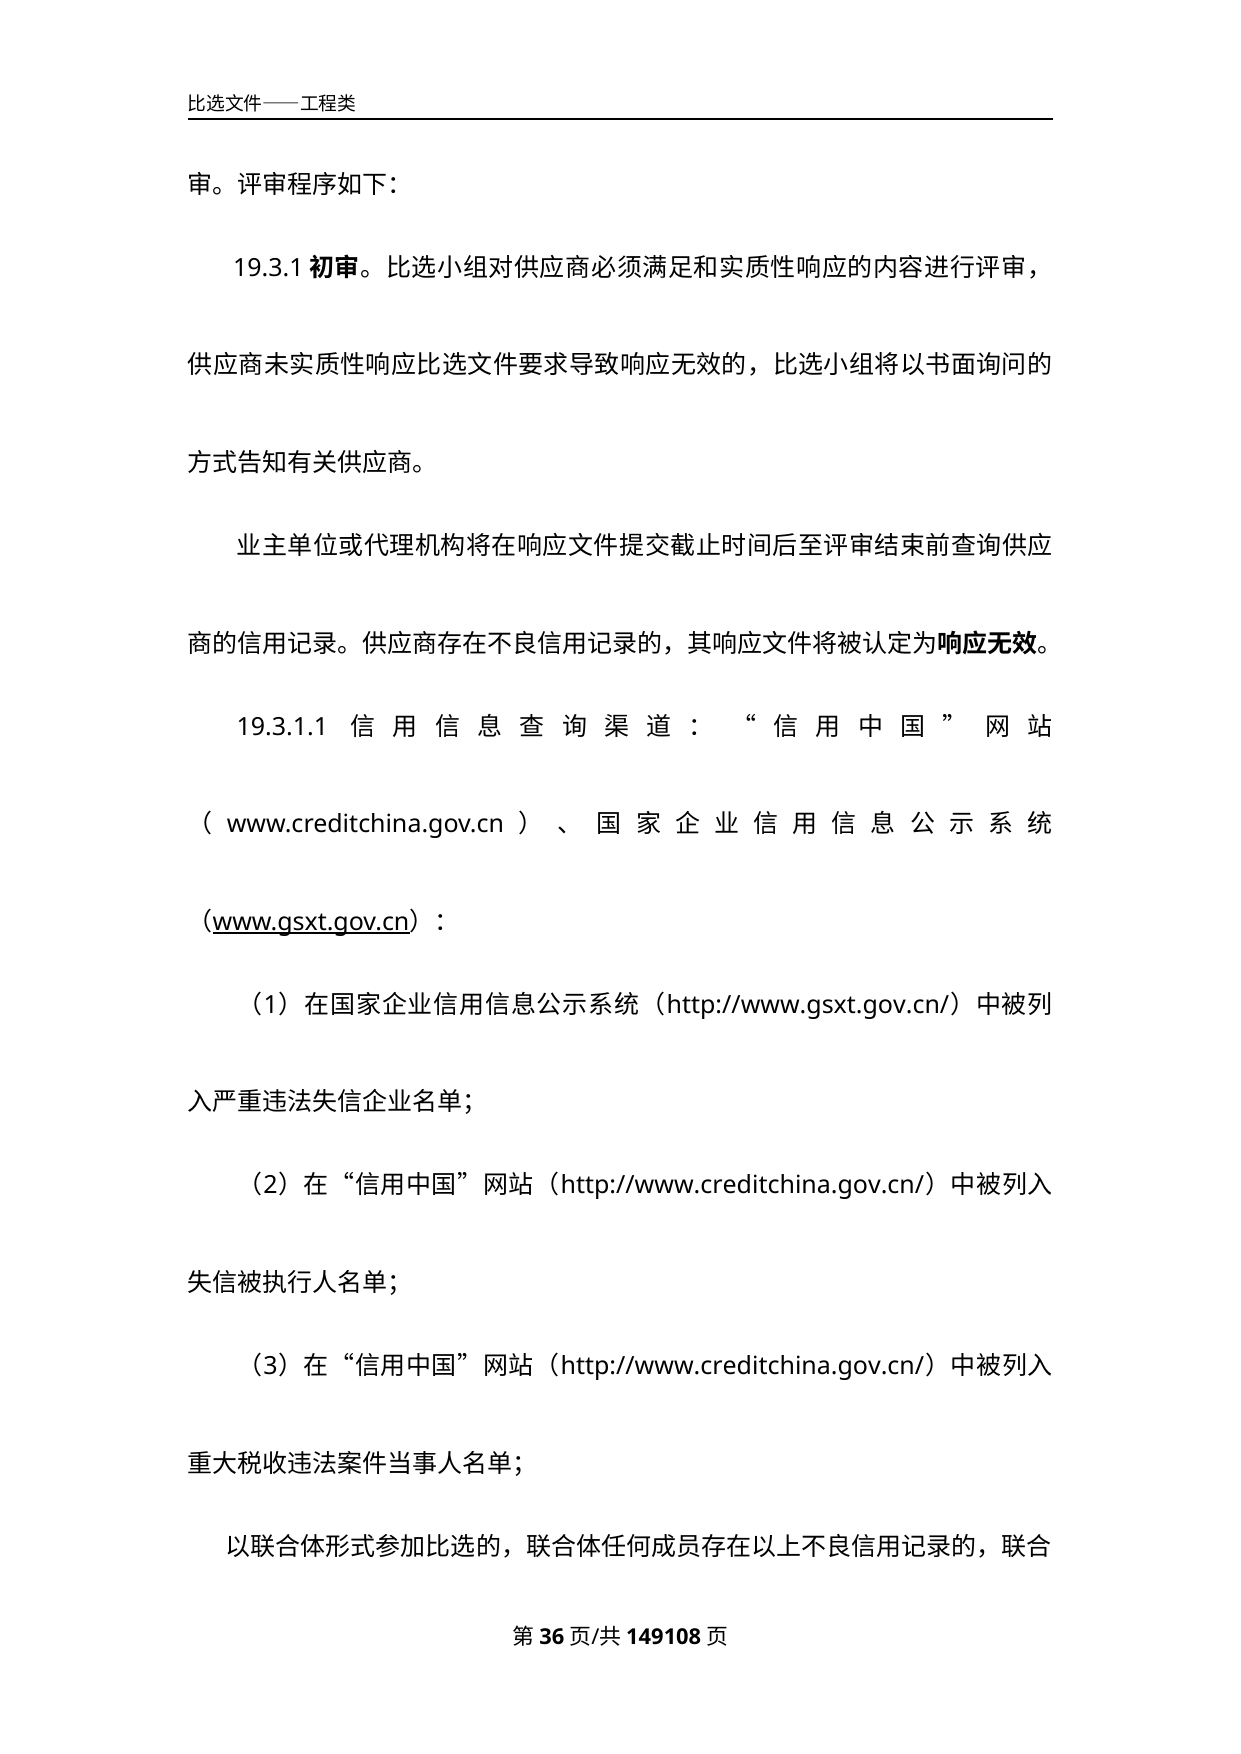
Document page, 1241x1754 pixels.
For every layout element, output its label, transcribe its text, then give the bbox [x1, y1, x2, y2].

text （2）在“信用中国”网站（http://www.creditchina.gov.cn/）中被列入失信被执行人名单； [187, 1151, 1053, 1313]
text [187, 1512, 1053, 1577]
text （1）在国家企业信用信息公示系统（http://www.gsxt.gov.cn/）中被列入严重违法失信企业名单； [187, 970, 1053, 1132]
text 19.3.1初审。比选小组对供应商必须满足和实质性响应的内容进行评审，供应商未实质性响应比选文件要求导致响应无效的，比选小组将以书面询问的方式告知有关供应商。 [187, 233, 1053, 493]
text （3）在“信用中国”网站（http://www.creditchina.gov.cn/）中被列入重大税收违法案件当事人名单； [187, 1331, 1053, 1494]
text 业主单位或代理机构将在响应文件提交截止时间后至评审结束前查询供应商的信用记录。供应商存在不良信用记录的，其响应文件将被认定为响应无效。 [187, 511, 1053, 674]
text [187, 150, 1053, 215]
text 19.3.1.1信用信息查询渠道：“信用中国”网站（www.creditchina.gov.cn）、国家企业信用信息公示系统（www.gsxt.gov.cn）： [187, 692, 1053, 952]
